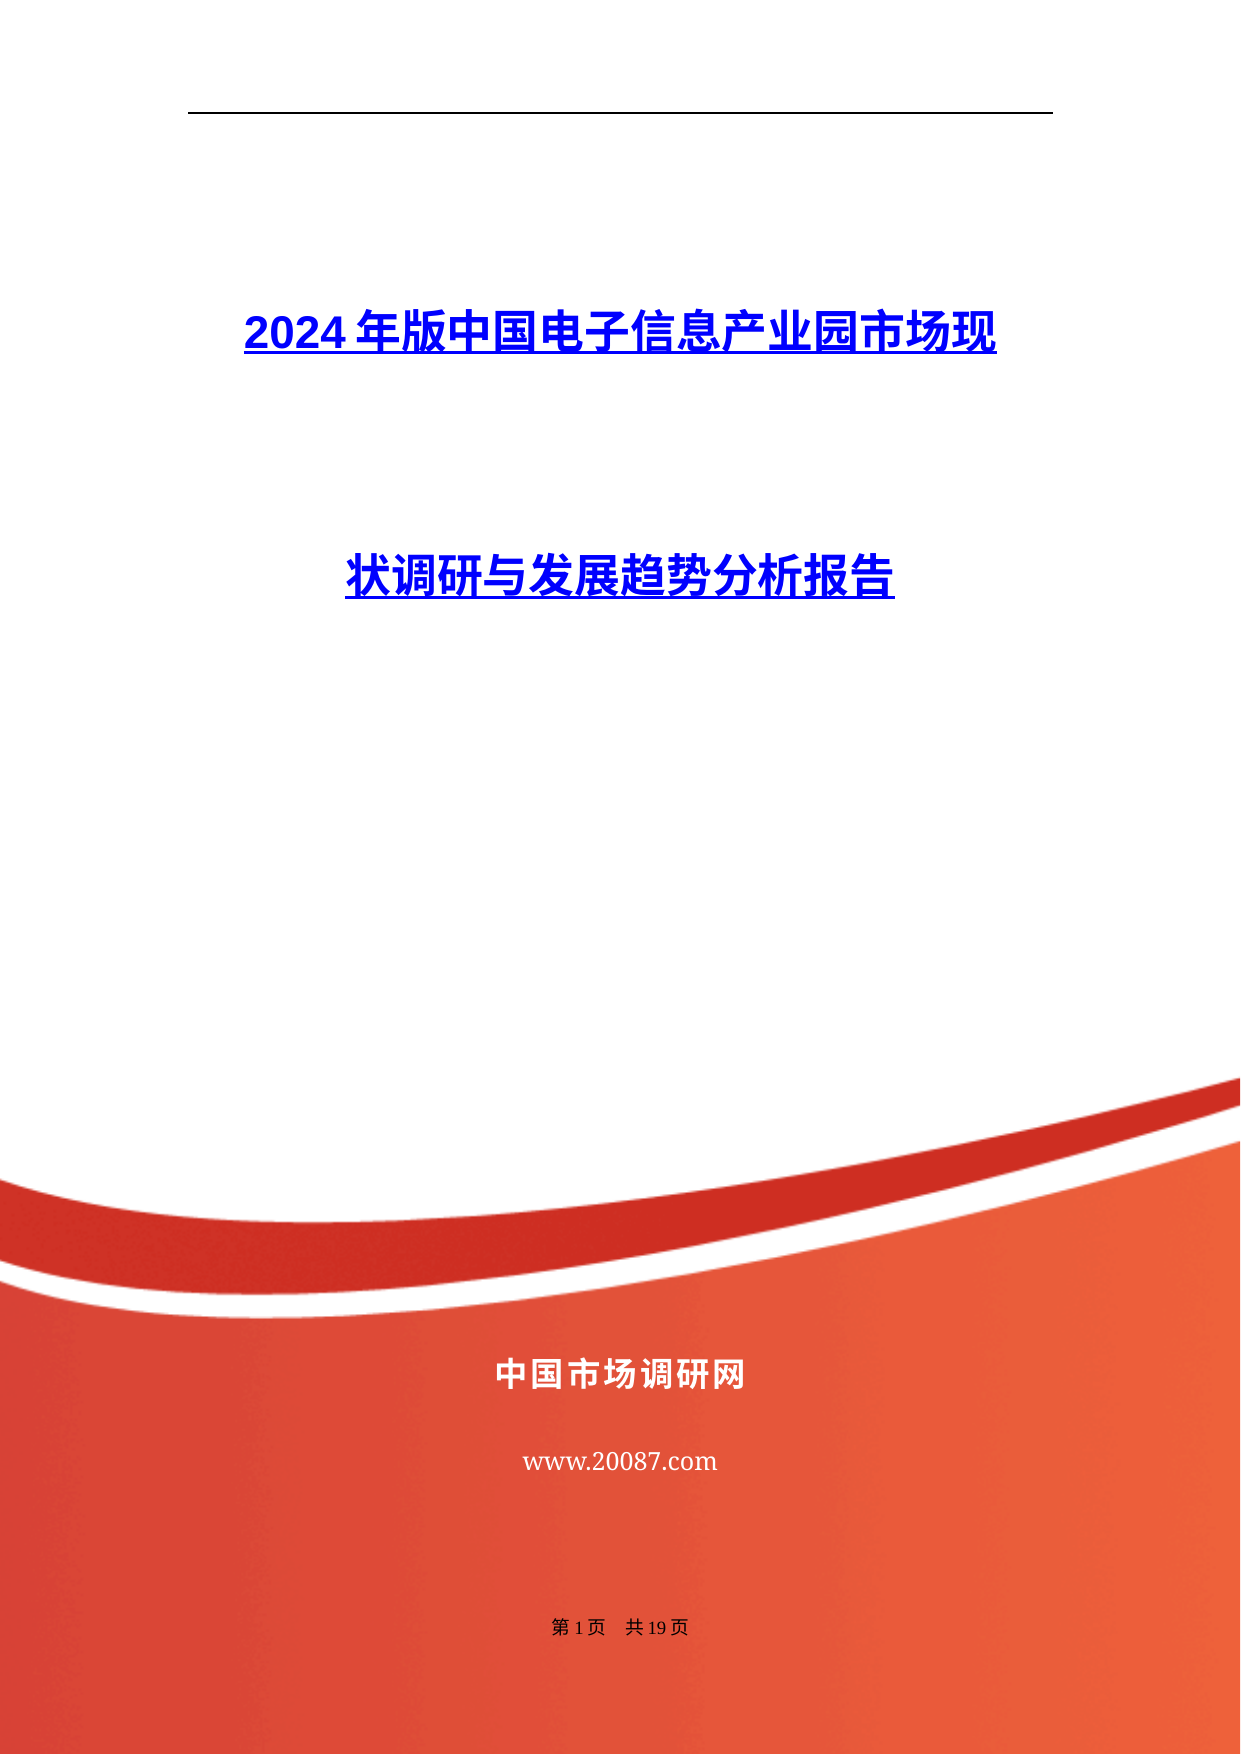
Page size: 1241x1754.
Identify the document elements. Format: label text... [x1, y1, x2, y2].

text www.20087.com [187, 1428, 1053, 1493]
table_header 2024年版中国电子信息产业园市场现状调研与发展趋势分析报告 [188, 207, 1053, 773]
picture [0, 1006, 1241, 1754]
subtitle 中国市场调研网 [187, 1339, 1053, 1404]
